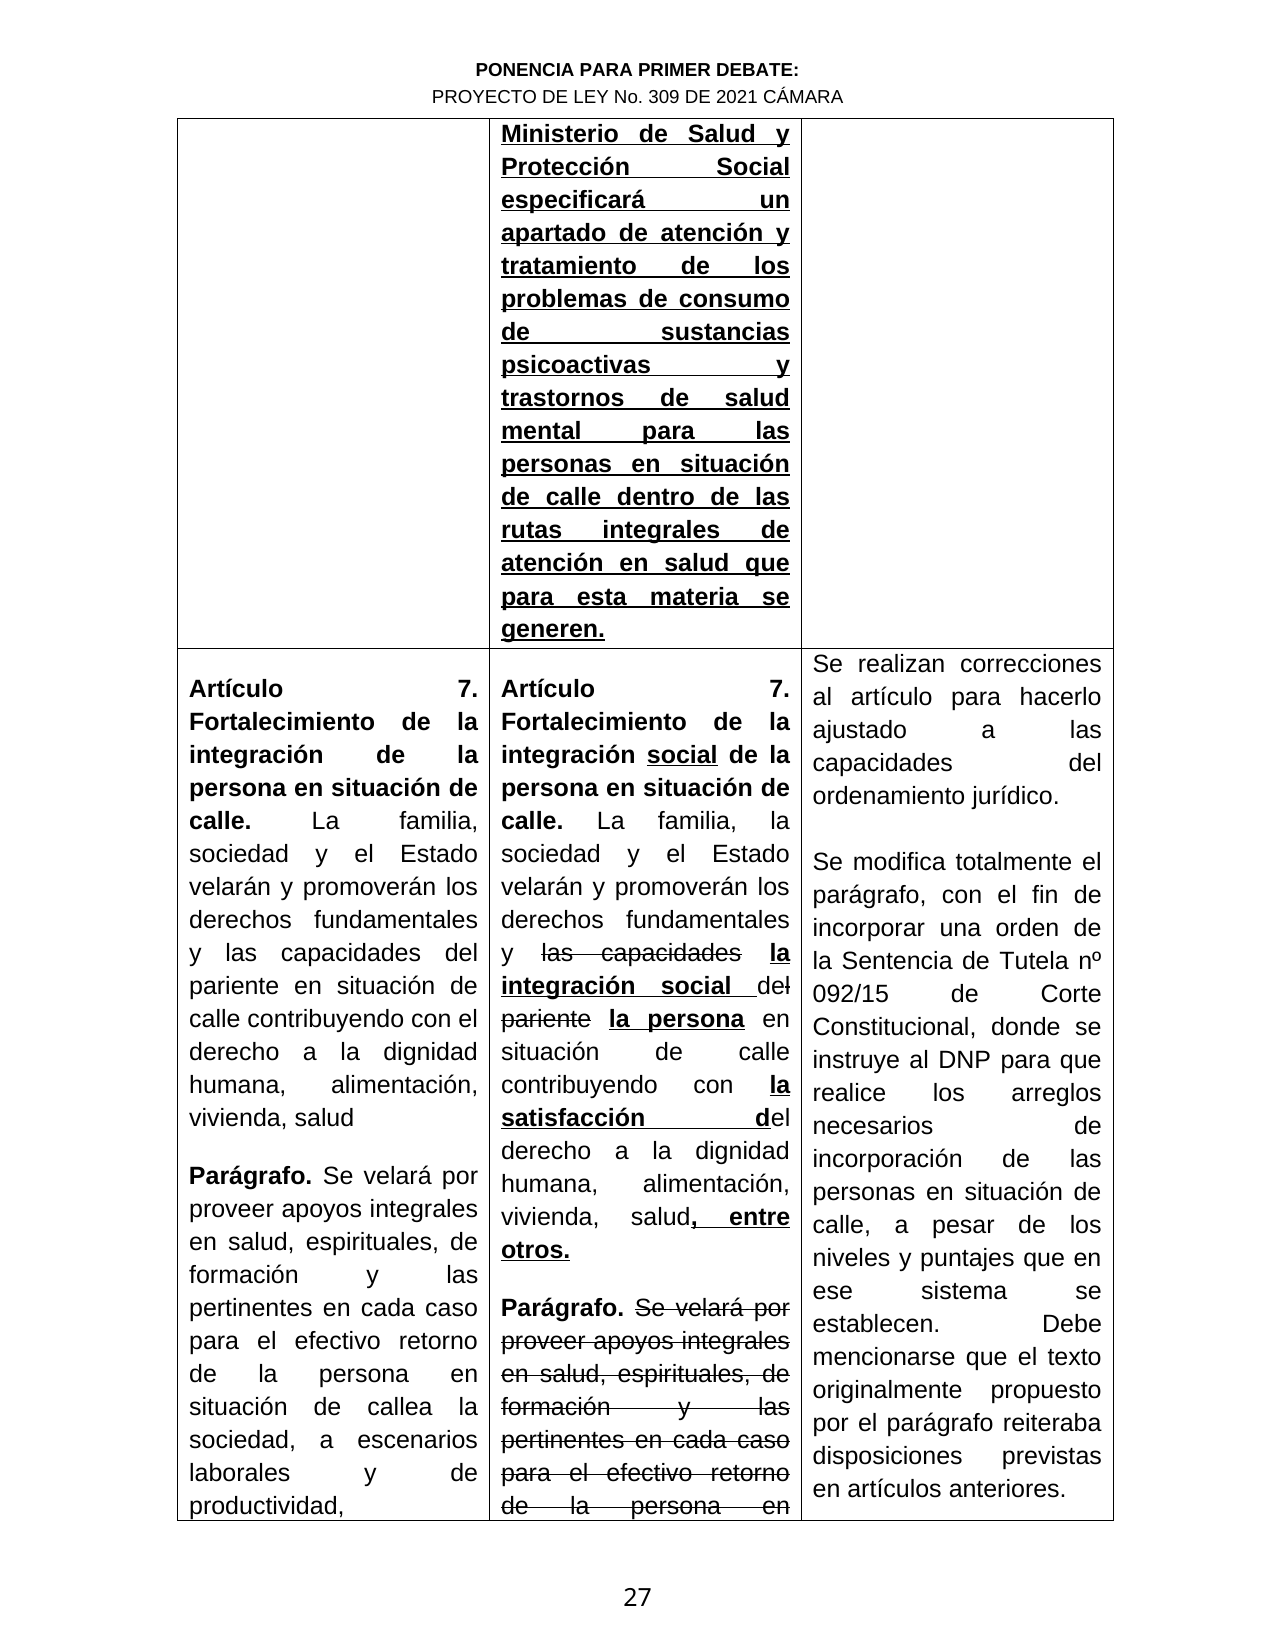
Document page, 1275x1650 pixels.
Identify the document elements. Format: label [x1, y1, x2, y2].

table_cell [178, 119, 489, 647]
table_cell [178, 649, 489, 1520]
table_cell [490, 649, 801, 1520]
table_cell [802, 119, 1113, 647]
table_cell [490, 119, 801, 647]
table_cell [802, 649, 1113, 1520]
